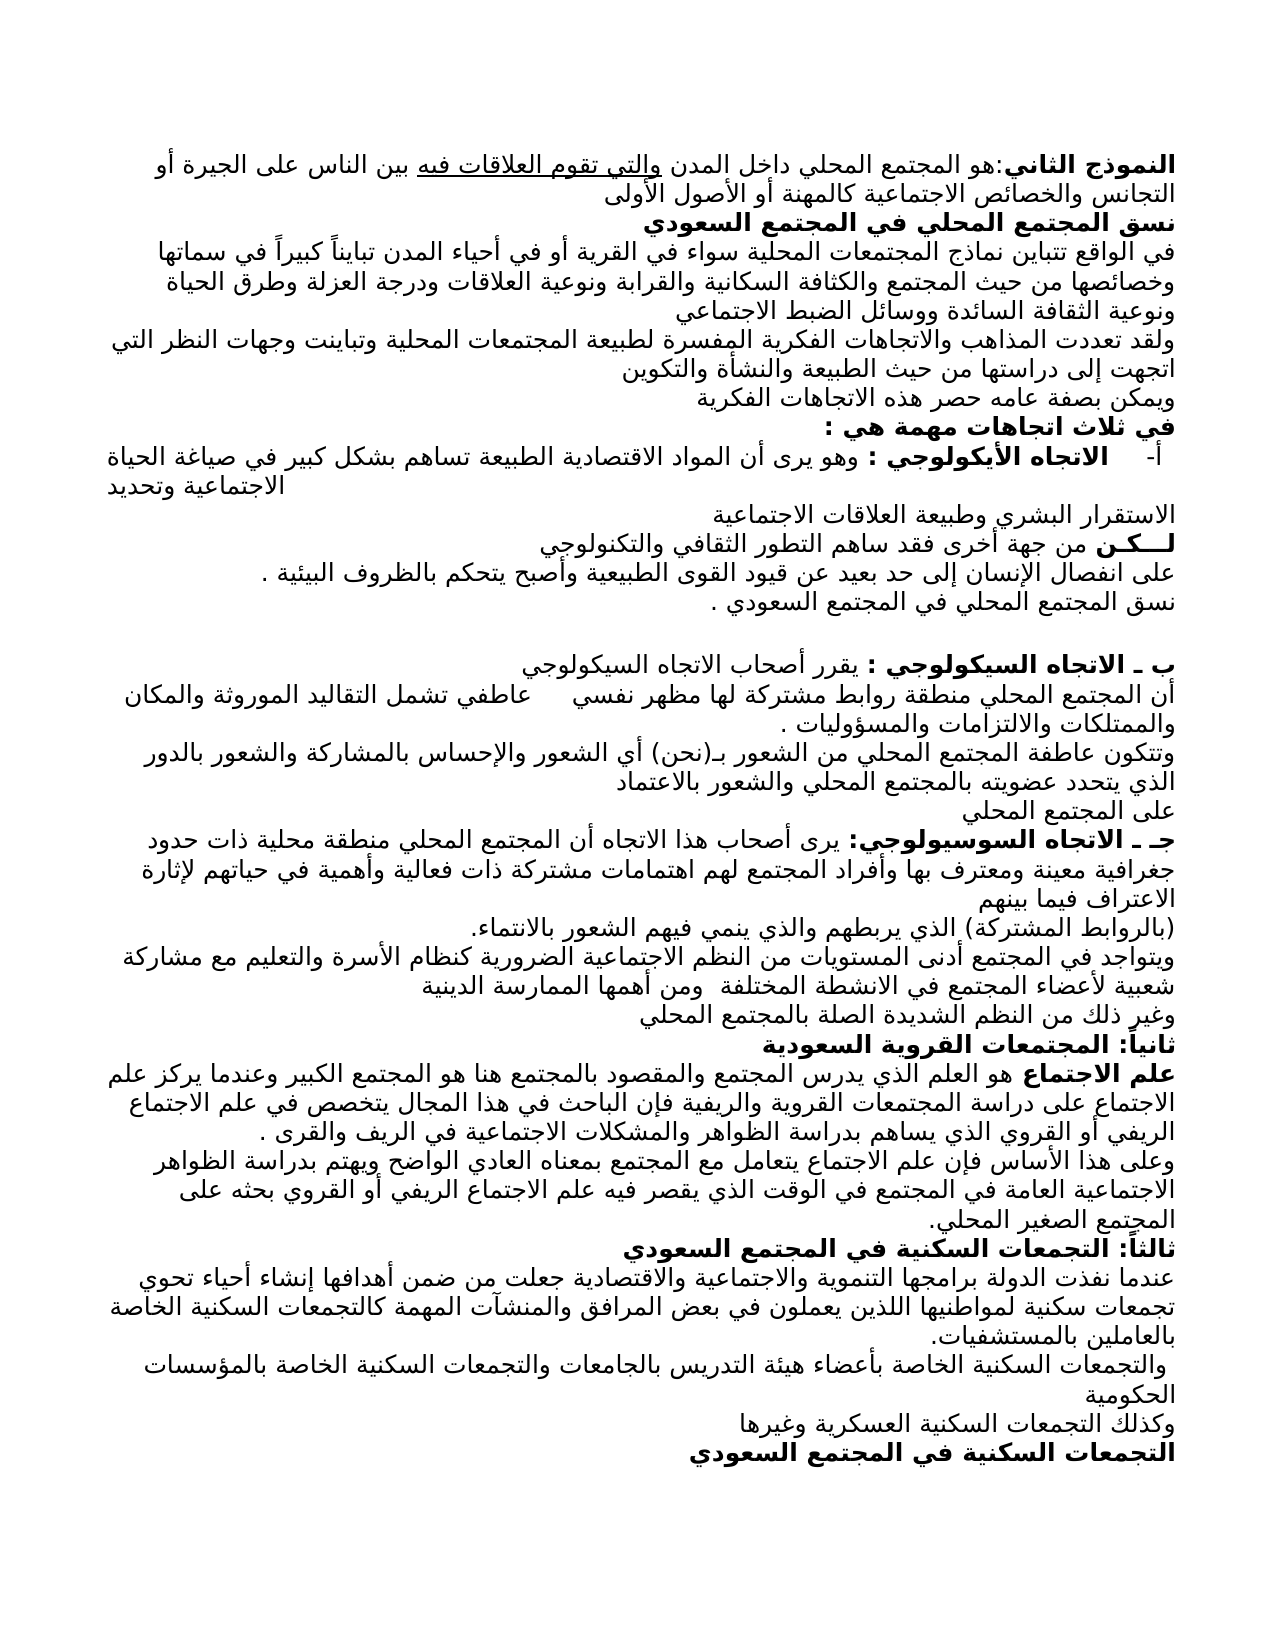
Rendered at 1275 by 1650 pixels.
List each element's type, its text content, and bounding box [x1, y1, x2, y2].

text ب ـ الاتجاه السيكولوجي : يقرر أصحاب الاتجاه السيكولوجي [99, 651, 1176, 680]
text على انفصال الإنسان إلى حد بعيد عن قيود القوى الطبيعية وأصبح يتحكم بالظروف البيئية . [99, 558, 1176, 587]
text الاستقرار البشري وطبيعة العلاقات الاجتماعية [99, 500, 1176, 529]
text وعلى هذا الأساس فإن علم الاجتماع يتعامل مع المجتمع بمعناه العادي الواضح ويهتم بدراسة الظواهر الاجتماعية العامة في المجتمع في الوقت الذي يقصر فيه علم الاجتماع الريفي أو القروي بحثه على المجتمع الصغير المحلي. [99, 1147, 1176, 1234]
text ثالثاً: التجمعات السكنية في المجتمع السعودي [99, 1234, 1176, 1263]
text وغير ذلك من النظم الشديدة الصلة بالمجتمع المحلي [99, 1001, 1176, 1030]
text (بالروابط المشتركة) الذي يربطهم والذي ينمي فيهم الشعور بالانتماء. [99, 913, 1176, 942]
text في ثلاث اتجاهات مهمة هي : [99, 412, 1176, 442]
text أن المجتمع المحلي منطقة روابط مشتركة لها مظهر نفسي عاطفي تشمل التقاليد الموروثة والمكان والممتلكات والالتزامات والمسؤوليات . [99, 680, 1176, 738]
text التجمعات السكنية في المجتمع السعودي [99, 1438, 1176, 1467]
text جـ ـ الاتجاه السوسيولوجي: يرى أصحاب هذا الاتجاه أن المجتمع المحلي منطقة محلية ذات حدود جغرافية معينة ومعترف بها وأفراد المجتمع لهم اهتمامات مشتركة ذات فعالية وأهمية في حياتهم لإثارة الاعتراف فيما بينهم [99, 826, 1176, 913]
text ولقد تعددت المذاهب والاتجاهات الفكرية المفسرة لطبيعة المجتمعات المحلية وتباينت وجهات النظر التي اتجهت إلى دراستها من حيث الطبيعة والنشأة والتكوين [99, 325, 1176, 383]
list الاتجاه الأيكولوجي : وهو يرى أن المواد الاقتصادية الطبيعة تساهم بشكل كبير في صياغة الحياة الاجتماعية وتحديد [99, 442, 1213, 500]
text في الواقع تتباين نماذج المجتمعات المحلية سواء في القرية أو في أحياء المدن تبايناً كبيراً في سماتها وخصائصها من حيث المجتمع والكثافة السكانية والقرابة ونوعية العلاقات ودرجة العزلة وطرق الحياة ونوعية الثقافة السائدة ووسائل الضبط الاجتماعي [99, 237, 1176, 325]
text عندما نفذت الدولة برامجها التنموية والاجتماعية والاقتصادية جعلت من ضمن أهدافها إنشاء أحياء تحوي تجمعات سكنية لمواطنيها اللذين يعملون في بعض المرافق والمنشآت المهمة كالتجمعات السكنية الخاصة بالعاملين بالمستشفيات. [99, 1263, 1176, 1351]
text النموذج الثاني:هو المجتمع المحلي داخل المدن والتي تقوم العلاقات فيه بين الناس على الجيرة أو التجانس والخصائص الاجتماعية كالمهنة أو الأصول الأولى [99, 150, 1176, 208]
text والتجمعات السكنية الخاصة بأعضاء هيئة التدريس بالجامعات والتجمعات السكنية الخاصة بالمؤسسات الحكومية [99, 1351, 1176, 1409]
text نسق المجتمع المحلي في المجتمع السعودي . [99, 587, 1176, 617]
text علم الاجتماع هو العلم الذي يدرس المجتمع والمقصود بالمجتمع هنا هو المجتمع الكبير وعندما يركز علم الاجتماع على دراسة المجتمعات القروية والريفية فإن الباحث في هذا المجال يتخصص في علم الاجتماع الريفي أو القروي الذي يساهم بدراسة الظواهر والمشكلات الاجتماعية في الريف والقرى . [99, 1059, 1176, 1147]
text على المجتمع المحلي [99, 797, 1176, 826]
text وتتكون عاطفة المجتمع المحلي من الشعور بـ(نحن) أي الشعور والإحساس بالمشاركة والشعور بالدور الذي يتحدد عضويته بالمجتمع المحلي والشعور بالاعتماد [99, 738, 1176, 797]
text لـــكـن من جهة أخرى فقد ساهم التطور الثقافي والتكنولوجي [99, 529, 1176, 558]
text ويمكن بصفة عامه حصر هذه الاتجاهات الفكرية [99, 383, 1176, 412]
text وكذلك التجمعات السكنية العسكرية وغيرها [99, 1409, 1176, 1438]
text نسق المجتمع المحلي في المجتمع السعودي [99, 208, 1176, 237]
text ويتواجد في المجتمع أدنى المستويات من النظم الاجتماعية الضرورية كنظام الأسرة والتعليم مع مشاركة شعبية لأعضاء المجتمع في الانشطة المختلفة ومن أهمها الممارسة الدينية [99, 942, 1176, 1001]
text ثانياً: المجتمعات القروية السعودية [99, 1030, 1176, 1059]
